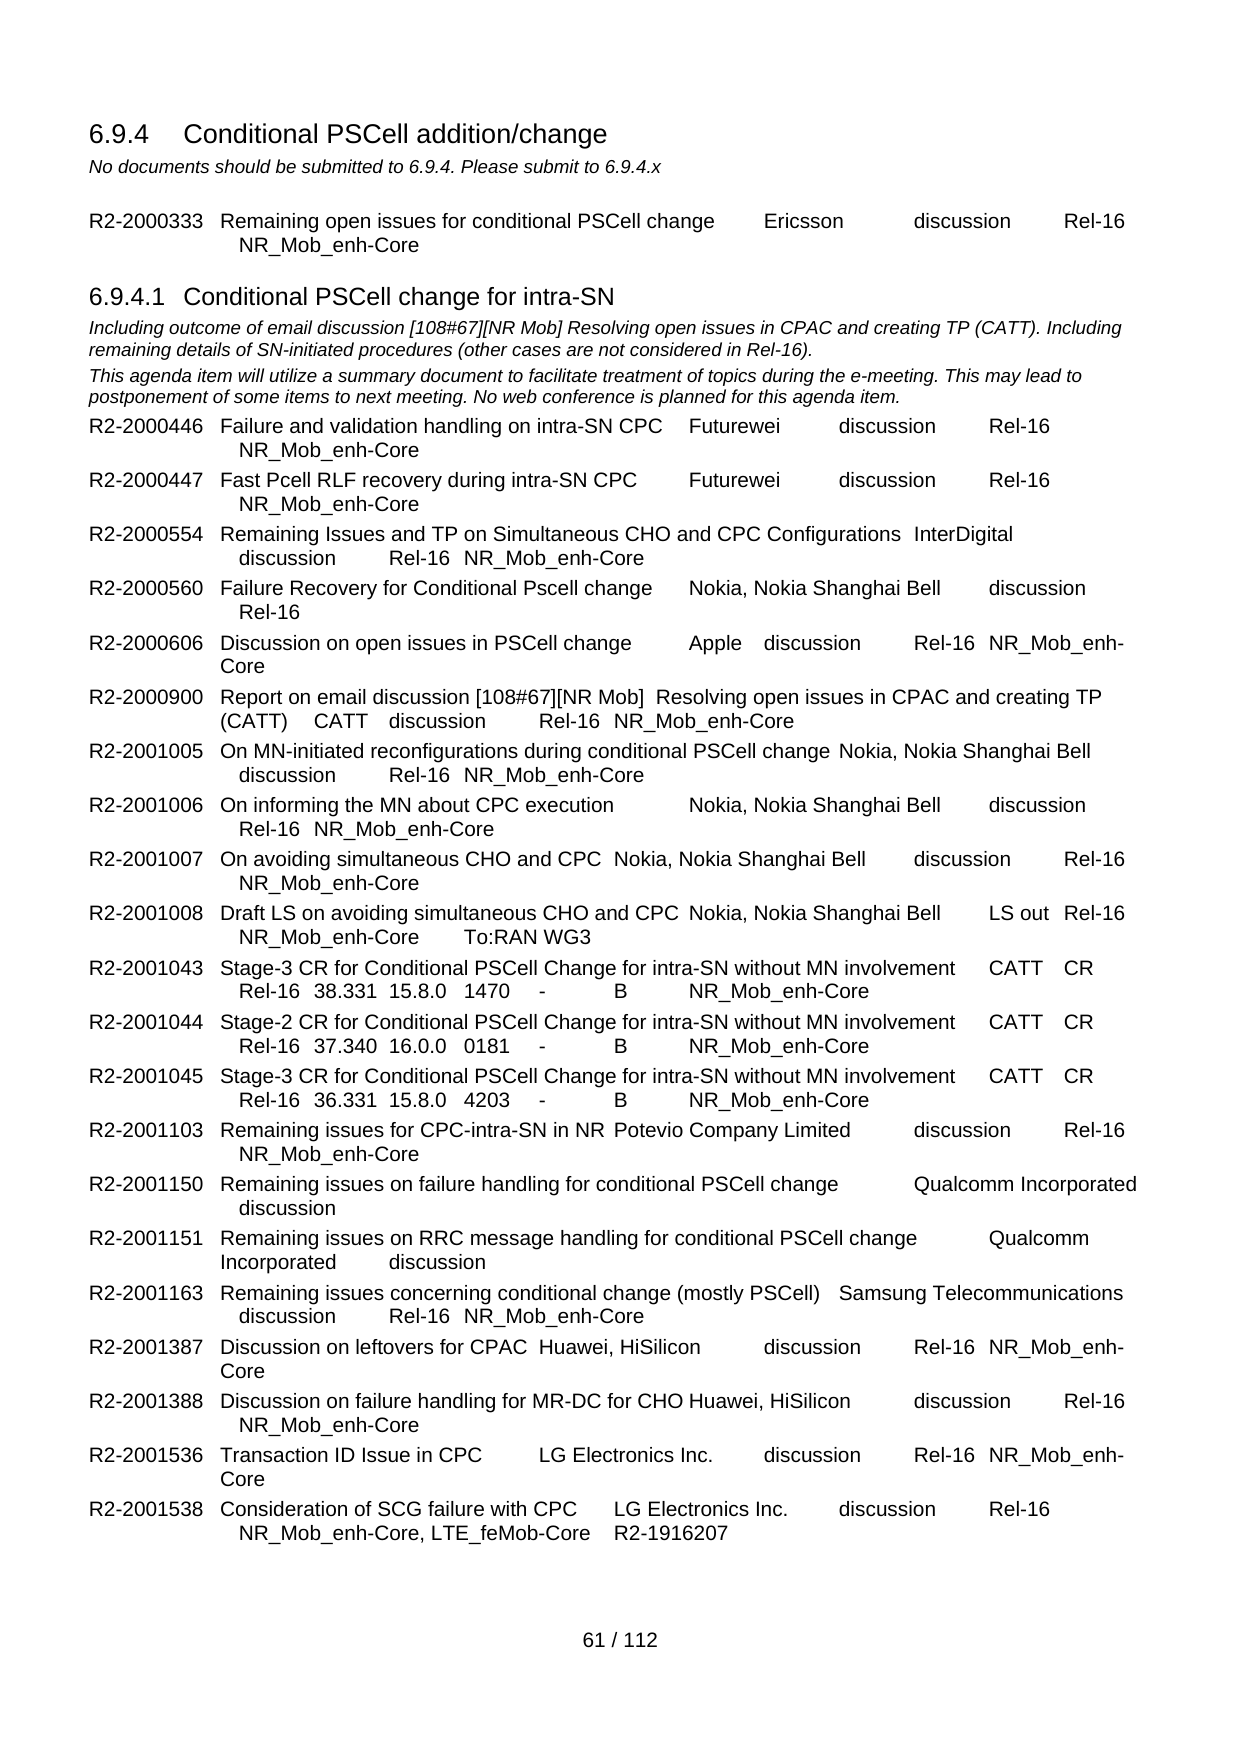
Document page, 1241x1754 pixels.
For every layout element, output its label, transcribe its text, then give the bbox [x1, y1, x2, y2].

title R2-2001008 Draft LS on avoiding simultaneous CHO and CPC Nokia, Nokia Shanghai Bell LS out Rel-16 NR_Mob_enh-Core To:RAN WG3 [89, 901, 1152, 949]
title R2-2000606 Discussion on open issues in PSCell change Apple discussion Rel-16 NR_Mob_enh-Core [89, 630, 1152, 678]
title R2-2001538 Consideration of SCG failure with CPC LG Electronics Inc. discussion Rel-16 NR_Mob_enh-Core, LTE_feMob-Core R2-1916207 [89, 1497, 1152, 1545]
title R2-2001005 On MN-initiated reconfigurations during conditional PSCell change Nokia, Nokia Shanghai Bell discussion Rel-16 NR_Mob_enh-Core [89, 739, 1152, 787]
title R2-2001103 Remaining issues for CPC-intra-SN in NR Potevio Company Limited discussion Rel-16 NR_Mob_enh-Core [89, 1118, 1152, 1166]
title R2-2001387 Discussion on leftovers for CPAC Huawei, HiSilicon discussion Rel-16 NR_Mob_enh-Core [89, 1334, 1152, 1382]
title R2-2000554 Remaining Issues and TP on Simultaneous CHO and CPC Configurations InterDigital discussion Rel-16 NR_Mob_enh-Core [89, 522, 1152, 570]
title R2-2000446 Failure and validation handling on intra-SN CPC Futurewei discussion Rel-16 NR_Mob_enh-Core [89, 414, 1152, 462]
text No documents should be submitted to 6.9.4. Please submit to 6.9.4.x [89, 156, 1152, 177]
title R2-2001043 Stage-3 CR for Conditional PSCell Change for intra-SN without MN involvement CATT CR Rel-16 38.331 15.8.0 1470 - B NR_Mob_enh-Core [89, 955, 1152, 1003]
title R2-2001044 Stage-2 CR for Conditional PSCell Change for intra-SN without MN involvement CATT CR Rel-16 37.340 16.0.0 0181 - B NR_Mob_enh-Core [89, 1009, 1152, 1057]
title R2-2001006 On informing the MN about CPC execution Nokia, Nokia Shanghai Bell discussion Rel-16 NR_Mob_enh-Core [89, 793, 1152, 841]
title R2-2001151 Remaining issues on RRC message handling for conditional PSCell change Qualcomm Incorporated discussion [89, 1226, 1152, 1274]
title R2-2000333 Remaining open issues for conditional PSCell change Ericsson discussion Rel-16 NR_Mob_enh-Core [89, 209, 1152, 257]
text This agenda item will utilize a summary document to facilitate treatment of topics during the e-meeting. This may lead to postponement of some items to next meeting. No web conference is planned for this agenda item. [89, 364, 1152, 407]
title R2-2001163 Remaining issues concerning conditional change (mostly PSCell) Samsung Telecommunications discussion Rel-16 NR_Mob_enh-Core [89, 1280, 1152, 1328]
title R2-2001150 Remaining issues on failure handling for conditional PSCell change Qualcomm Incorporated discussion [89, 1172, 1152, 1220]
title R2-2001045 Stage-3 CR for Conditional PSCell Change for intra-SN without MN involvement CATT CR Rel-16 36.331 15.8.0 4203 - B NR_Mob_enh-Core [89, 1064, 1152, 1112]
subtitle 6.9.4 Conditional PSCell addition/change [89, 118, 1152, 149]
title R2-2001007 On avoiding simultaneous CHO and CPC Nokia, Nokia Shanghai Bell discussion Rel-16 NR_Mob_enh-Core [89, 847, 1152, 895]
title R2-2000447 Fast Pcell RLF recovery during intra-SN CPC Futurewei discussion Rel-16 NR_Mob_enh-Core [89, 468, 1152, 516]
title R2-2000900 Report on email discussion [108#67][NR Mob] Resolving open issues in CPAC and creating TP (CATT) CATT discussion Rel-16 NR_Mob_enh-Core [89, 684, 1152, 732]
title R2-2000560 Failure Recovery for Conditional Pscell change Nokia, Nokia Shanghai Bell discussion Rel-16 [89, 576, 1152, 624]
title R2-2001536 Transaction ID Issue in CPC LG Electronics Inc. discussion Rel-16 NR_Mob_enh-Core [89, 1443, 1152, 1491]
title R2-2001388 Discussion on failure handling for MR-DC for CHO Huawei, HiSilicon discussion Rel-16 NR_Mob_enh-Core [89, 1389, 1152, 1437]
text Including outcome of email discussion [108#67][NR Mob] Resolving open issues in CPAC and creating TP (CATT). Including remaining details of SN-initiated procedures (other cases are not considered in Rel-16). [89, 317, 1152, 360]
subtitle 6.9.4.1 Conditional PSCell change for intra-SN [89, 282, 1152, 311]
